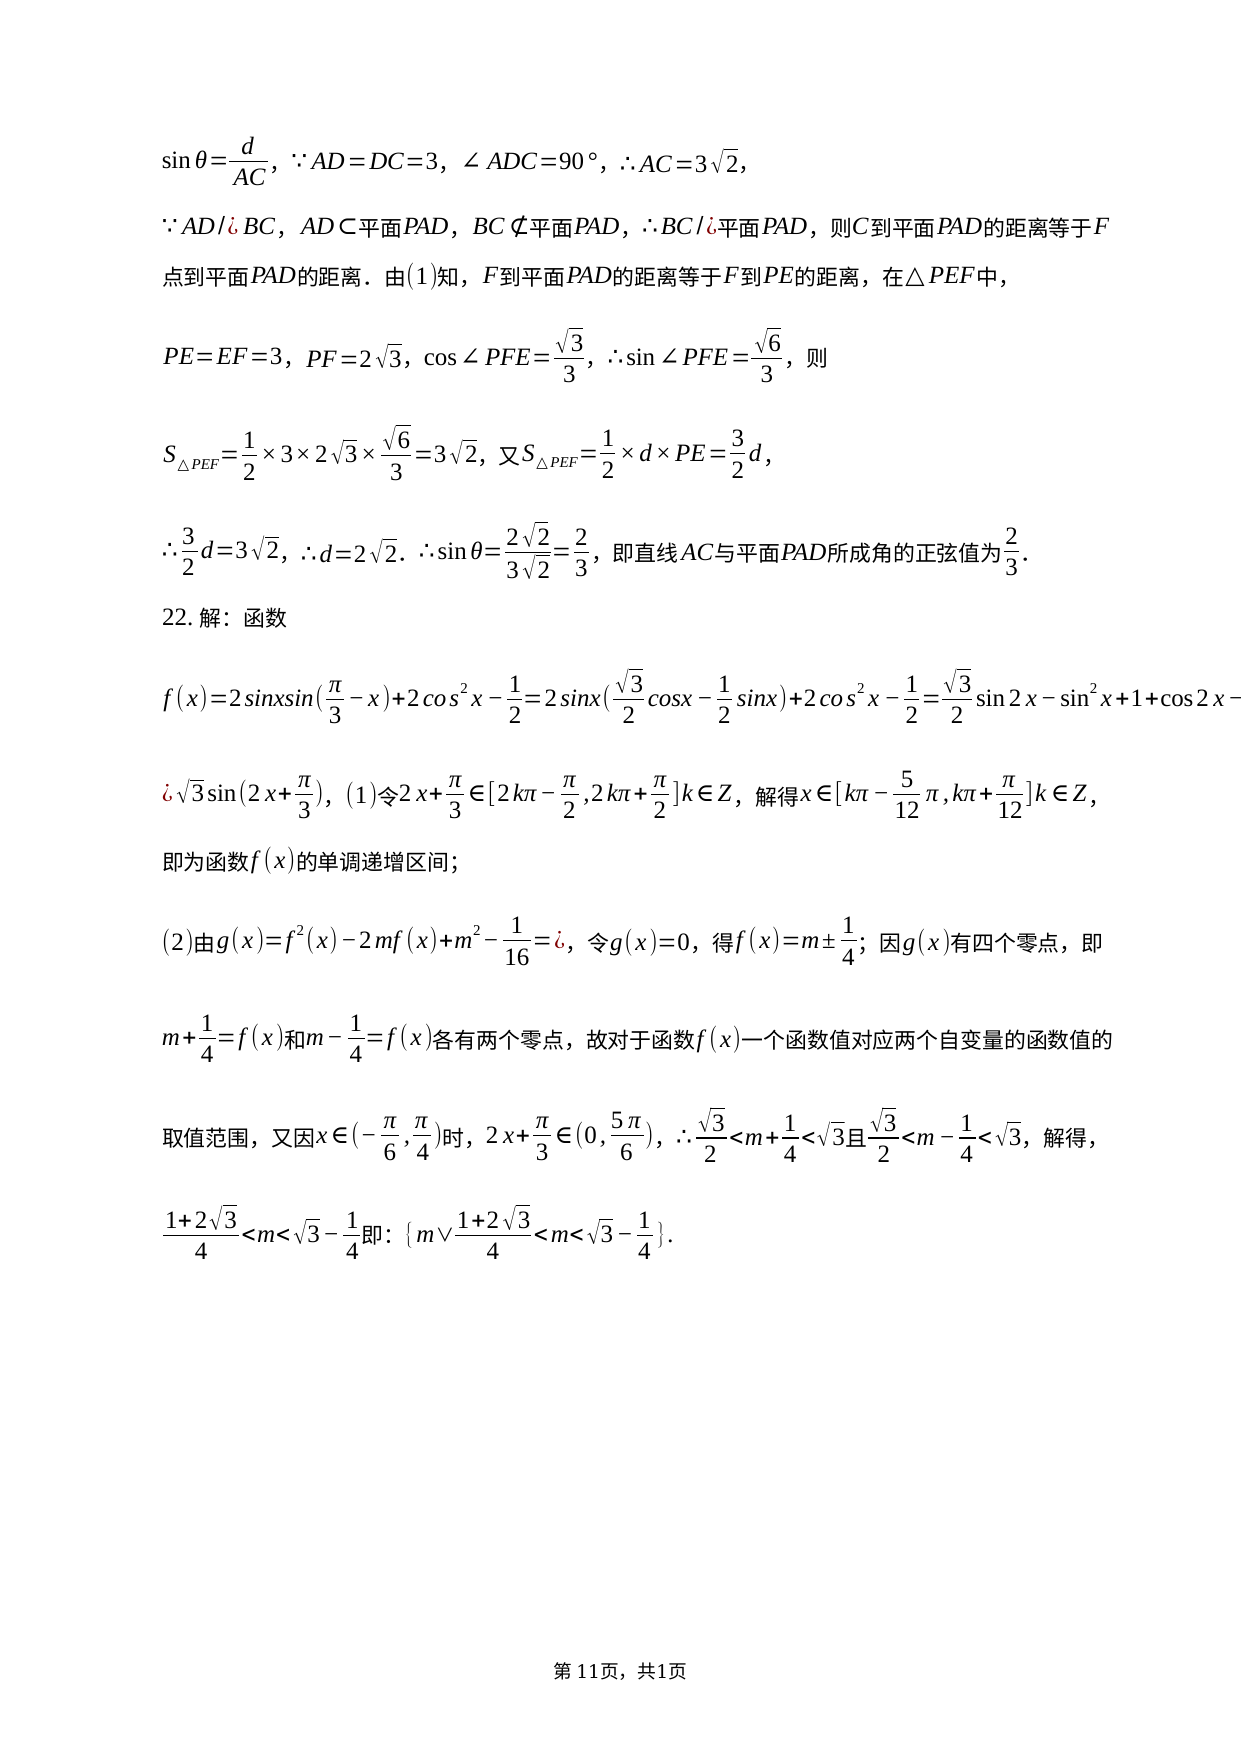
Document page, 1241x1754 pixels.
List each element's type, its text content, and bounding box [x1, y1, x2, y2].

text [162, 129, 1122, 584]
text 22. 解：函数 ，令，解得，即为函数的单调递增区间； 由，令，得；因有四个零点，即和各有两个零点，故对于函数一个函数值对应两个自变量的函数值的取值范围，又因时，，且，解得，即： [162, 600, 1122, 1267]
